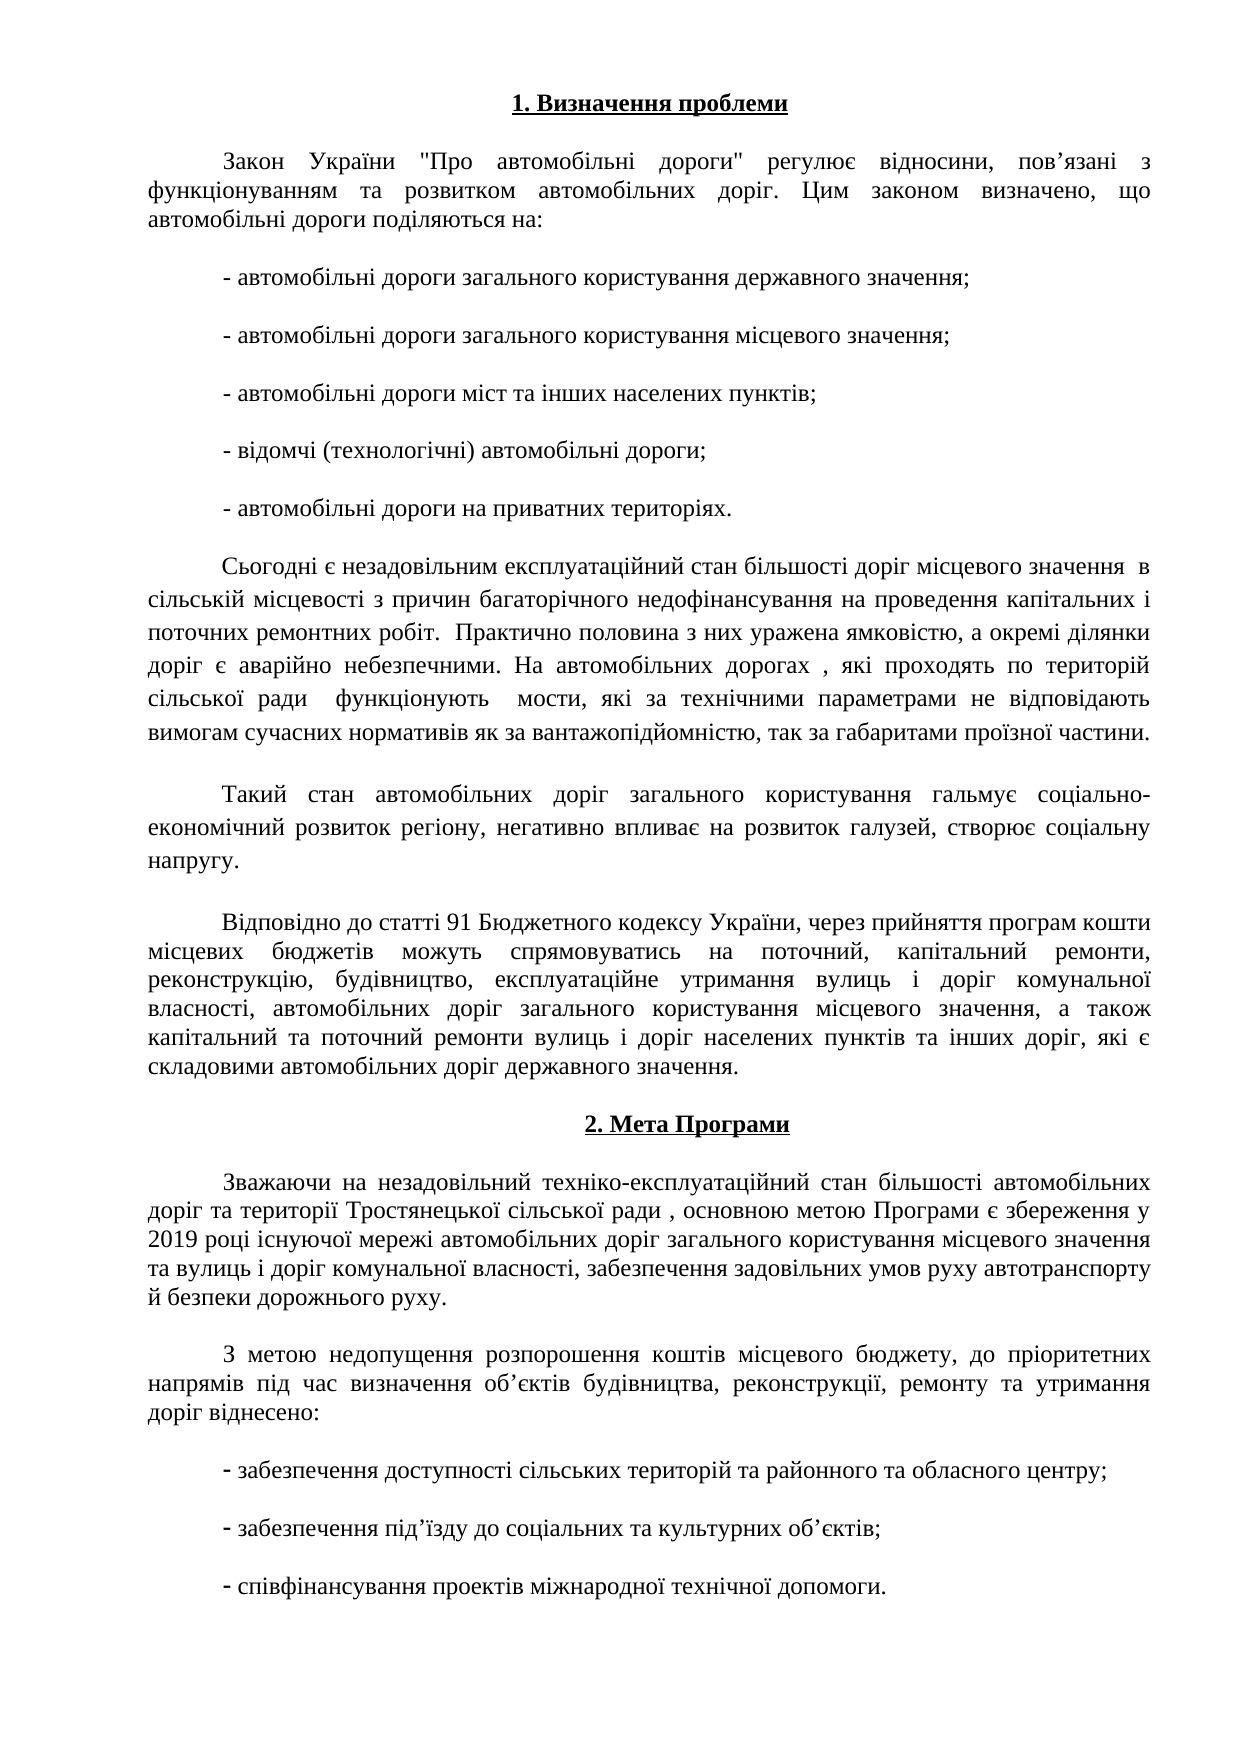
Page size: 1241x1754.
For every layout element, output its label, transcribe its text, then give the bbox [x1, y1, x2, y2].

text ​ забезпечення доступності сільських територій та районного та обласного центру; [148, 1455, 1152, 1484]
text Такий стан автомобільних доріг загального користування гальмує соціально-економічний розвиток регіону, негативно впливає на розвиток галузей, створює соціальну напругу. [148, 779, 1152, 873]
text Сьогодні є незадовільним експлуатаційний стан більшості доріг місцевого значення в сільській місцевості з причин багаторічного недофінансування на проведення капітальних і поточних ремонтних робіт. Практично половина з них уражена ямковістю, а окремі ділянки доріг є аварійно небезпечними. На автомобільних дорогах , які проходять по територій сільської ради функціонують мости, які за технічними параметрами не відповідають вимогам сучасних нормативів як за вантажопідйомністю, так за габаритами проїзної частини. [148, 551, 1152, 745]
text -​ автомобільні дороги загального користування державного значення; [148, 262, 1152, 291]
text -​ автомобільні дороги на приватних територіях. [148, 493, 1152, 522]
text Закон України "Про автомобільні дороги" регулює відносини, пов’язані з функціонуванням та розвитком автомобільних доріг. Цим законом визначено, що автомобільні дороги поділяються на: [148, 146, 1152, 233]
text -​ автомобільні дороги міст та інших населених пунктів; [148, 378, 1152, 406]
text Зважаючи на незадовільний техніко-експлуатаційний стан більшості автомобільних доріг та території Тростянецької сільської ради , основною метою Програми є збереження у 2019 році існуючої мережі автомобільних доріг загального користування місцевого значення та вулиць і доріг комунальної власності, забезпечення задовільних умов руху автотранспорту й безпеки дорожнього руху. [148, 1167, 1152, 1310]
text 1. Визначення проблеми [148, 88, 1152, 117]
text ​ співфінансування проектів міжнародної технічної допомоги. [148, 1571, 1152, 1599]
text Відповідно до статті 91 Бюджетного кодексу України, через прийняття програм кошти місцевих бюджетів можуть спрямовуватись на поточний, капітальний ремонти, реконструкцію, будівництво, експлуатаційне утримання вулиць і доріг комунальної власності, автомобільних доріг загального користування місцевого значення, а також капітальний та поточний ремонти вулиць і доріг населених пунктів та інших доріг, які є складовими автомобільних доріг державного значення. [148, 907, 1152, 1079]
text З метою недопущення розпорошення коштів місцевого бюджету, до пріоритетних напрямів під час визначення об’єктів будівництва, реконструкції, ремонту та утримання доріг віднесено: [148, 1339, 1152, 1426]
text -​ автомобільні дороги загального користування місцевого значення; [148, 320, 1152, 348]
text -​ відомчі (технологічні) автомобільні дороги; [148, 436, 1152, 464]
text 2. Мета Програми [148, 1109, 1152, 1137]
text ​ забезпечення під’їзду до соціальних та культурних об’єктів; [148, 1513, 1152, 1542]
